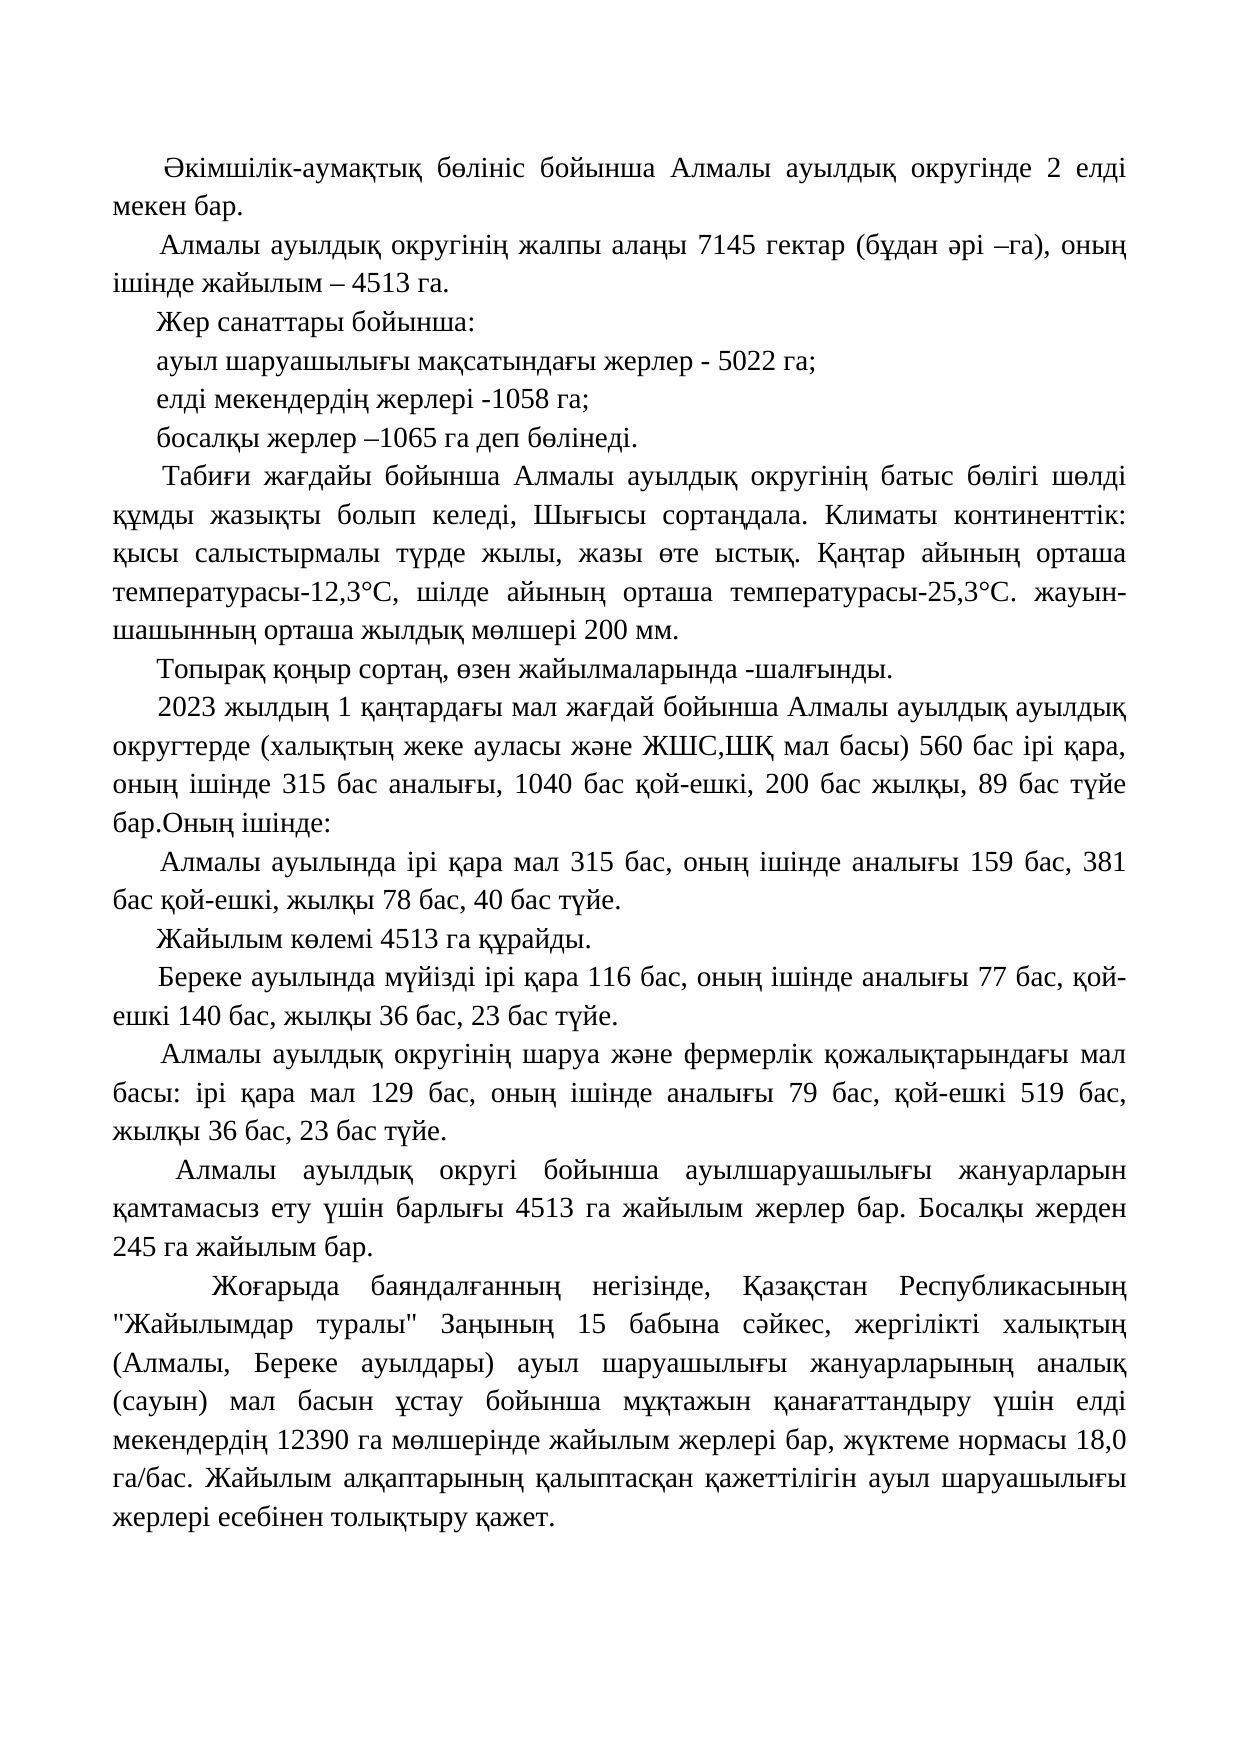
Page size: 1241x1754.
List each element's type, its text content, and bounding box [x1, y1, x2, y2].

text Жоғарыда баяндалғанның негізінде, Қазақстан Республикасының "Жайылымдар туралы" Заңының 15 бабына сәйкес, жергілікті халықтың (Алмалы, Береке ауылдары) ауыл шаруашылығы жануарларының аналық (сауын) мал басын ұстау бойынша мұқтажын қанағаттандыру үшін елді мекендердің 12390 га мөлшерінде жайылым жерлері бар, жүктеме нормасы 18,0 га/бас. Жайылым алқаптарының қалыптасқан қажеттілігін ауыл шаруашылығы жерлері есебінен толықтыру қажет. [112, 1268, 1128, 1532]
text Табиғи жағдайы бойынша Алмалы ауылдық округінің батыс бөлігі шөлді құмды жазықты болып келеді, Шығысы сортаңдала. Климаты континенттік: қысы салыстырмалы түрде жылы, жазы өте ыстық. Қаңтар айының орташа температурасы-12,3°С, шілде айының орташа температурасы-25,3°С. жауын-шашынның орташа жылдық мөлшері 200 мм. [112, 458, 1128, 646]
text Алмалы ауылында ірі қара мал 315 бас, оның ішінде аналығы 159 бас, 381 бас қой-ешкі, жылқы 78 бас, 40 бас түйе. [112, 844, 1128, 916]
text Алмалы ауылдық округі бойынша ауылшаруашылығы жануарларын қамтамасыз ету үшін барлығы 4513 га жайылым жерлер бар. Босалқы жерден 245 га жайылым бар. [112, 1152, 1128, 1263]
text Алмалы ауылдық округінің шаруа және фермерлік қожалықтарындағы мал басы: ірі қара мал 129 бас, оның ішінде аналығы 79 бас, қой-ешкі 519 бас, жылқы 36 бас, 23 бас түйе. [112, 1036, 1128, 1147]
text Алмалы ауылдық округінің жалпы алаңы 7145 гектар (бұдан әрі –га), оның ішінде жайылым – 4513 га. [112, 227, 1128, 299]
text Әкімшілік-аумақтық бөлініс бойынша Алмалы ауылдық округінде 2 елді мекен бар. [112, 150, 1128, 222]
text 2023 жылдың 1 қаңтардағы мал жағдай бойынша Алмалы ауылдық ауылдық округтерде (халықтың жеке ауласы және ЖШС,ШҚ мал басы) 560 бас ірі қара, оның ішінде 315 бас аналығы, 1040 бас қой-ешкі, 200 бас жылқы, 89 бас түйе бар.Оның ішінде: [112, 689, 1128, 839]
text Жер санаттары бойынша: [112, 304, 1128, 338]
text Жайылым көлемі 4513 га құрайды. [112, 921, 1128, 954]
text Топырақ қоңыр сортаң, өзен жайылмаларында -шалғынды. [112, 651, 1128, 684]
text босалқы жерлер –1065 га деп бөлінеді. [112, 420, 1128, 453]
text Береке ауылында мүйізді ірі қара 116 бас, оның ішінде аналығы 77 бас, қой-ешкі 140 бас, жылқы 36 бас, 23 бас түйе. [112, 959, 1128, 1031]
text елді мекендердің жерлері -1058 га; [112, 381, 1128, 415]
text ауыл шаруашылығы мақсатындағы жерлер - 5022 га; [112, 343, 1128, 376]
